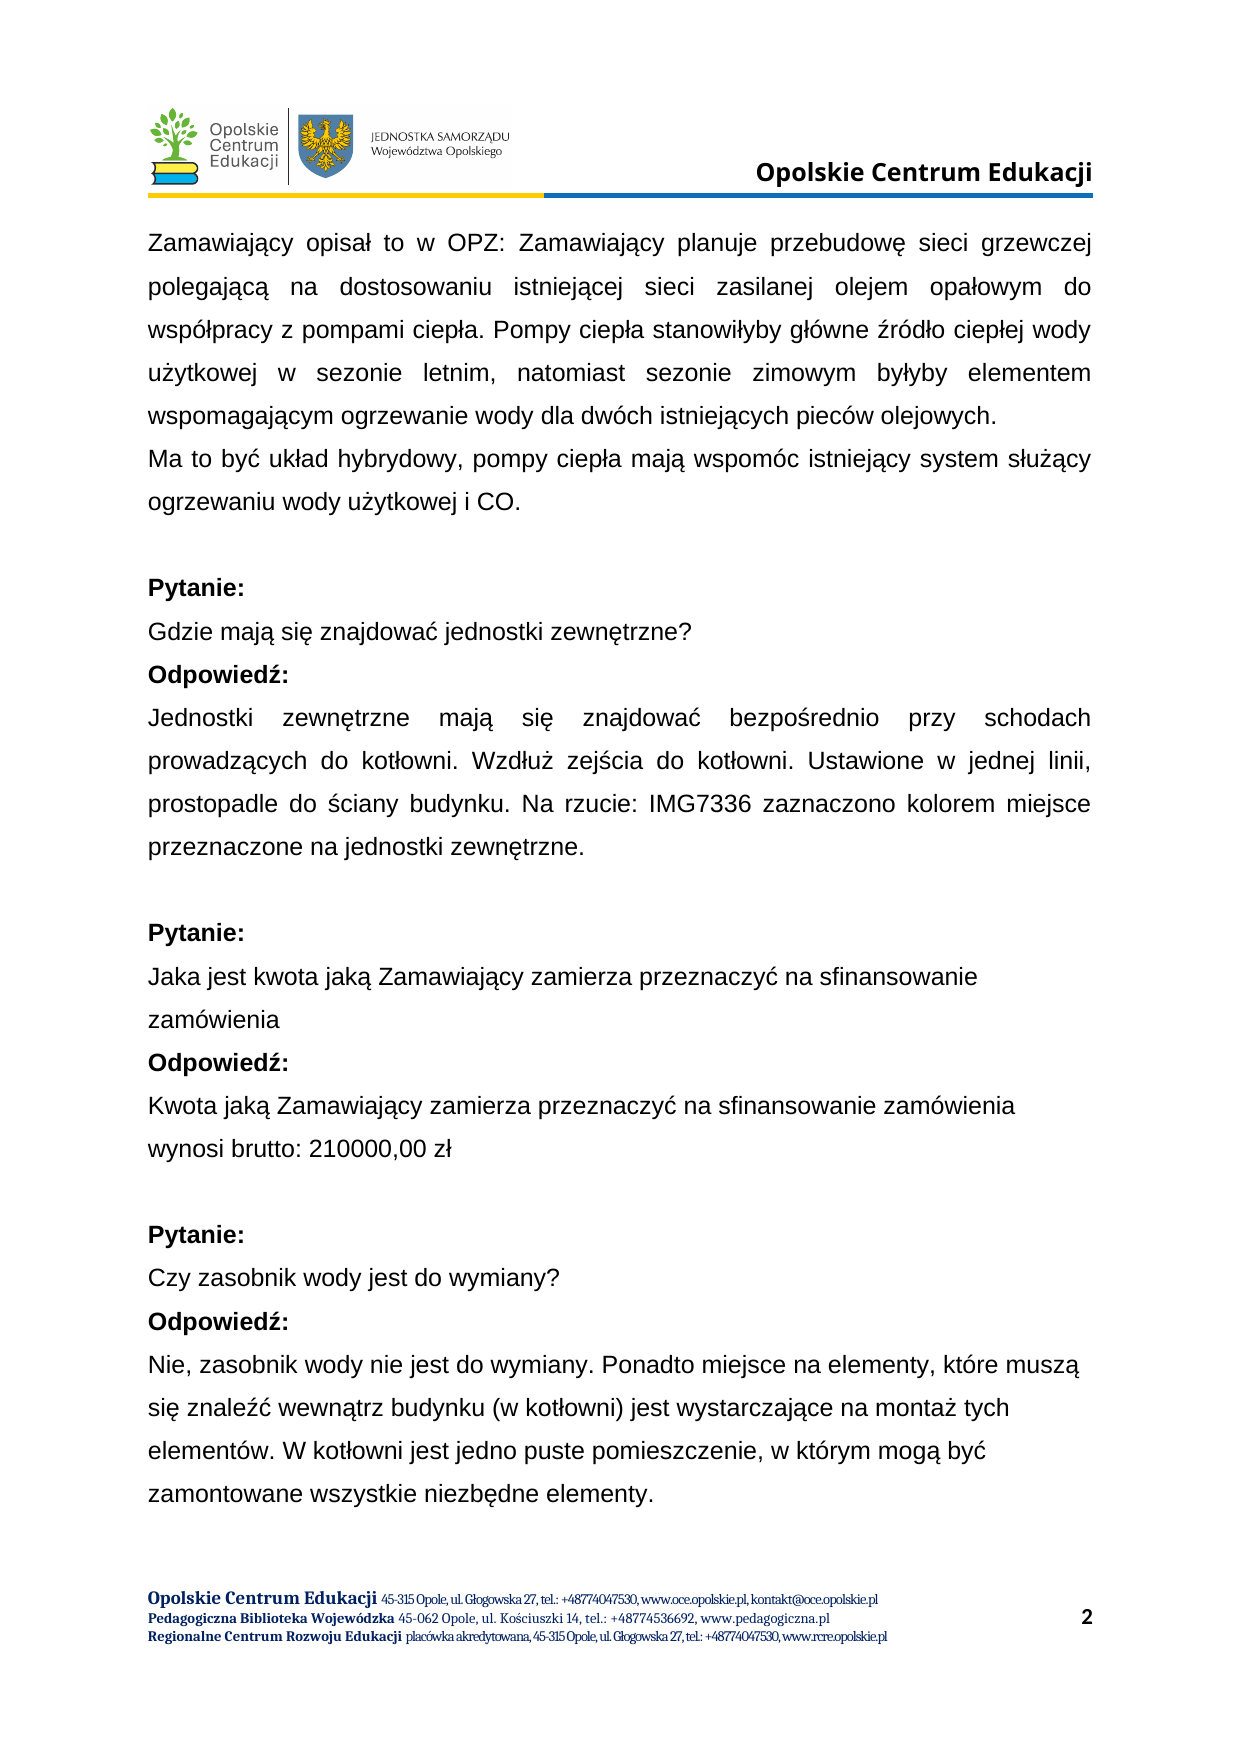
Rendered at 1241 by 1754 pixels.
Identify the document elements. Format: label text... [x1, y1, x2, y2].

text Gdzie mają się znajdować jednostki zewnętrzne? [148, 617, 1093, 645]
text Nie, zasobnik wody nie jest do wymiany. Ponadto miejsce na elementy, które muszą się znaleźć wewnątrz budynku (w kotłowni) jest wystarczające na montaż tych elementów. W kotłowni jest jedno puste pomieszczenie, w którym mogą być zamontowane wszystkie niezbędne elementy. [148, 1350, 1093, 1508]
text Jaka jest kwota jaką Zamawiający zamierza przeznaczyć na sfinansowanie zamówienia [148, 962, 1093, 1033]
text Jednostki zewnętrzne mają się znajdować bezpośrednio przy schodach prowadzących do kotłowni. Wzdłuż zejścia do kotłowni. Ustawione w jednej linii, prostopadle do ściany budynku. Na rzucie: IMG7336 zaznaczono kolorem miejsce przeznaczone na jednostki zewnętrzne. [148, 703, 1093, 861]
text Odpowiedź: [148, 1048, 1093, 1077]
text Kwota jaką Zamawiający zamierza przeznaczyć na sfinansowanie zamówienia wynosi brutto: 210000,00 zł [148, 1091, 1093, 1163]
text Zamawiający opisał to w OPZ: Zamawiający planuje przebudowę sieci grzewczej polegającą na dostosowaniu istniejącej sieci zasilanej olejem opałowym do współpracy z pompami ciepła. Pompy ciepła stanowiłyby główne źródło ciepłej wody użytkowej w sezonie letnim, natomiast sezonie zimowym byłyby elementem wspomagającym ogrzewanie wody dla dwóch istniejących pieców olejowych. [148, 228, 1093, 430]
text Odpowiedź: [148, 1307, 1093, 1335]
text Ma to być układ hybrydowy, pompy ciepła mają wspomóc istniejący system służący ogrzewaniu wody użytkowej i CO. [148, 444, 1093, 516]
text Czy zasobnik wody jest do wymiany? [148, 1263, 1093, 1292]
text Pytanie: [148, 573, 1093, 602]
text Odpowiedź: [148, 660, 1093, 688]
text Pytanie: [148, 1220, 1093, 1249]
text Pytanie: [148, 918, 1093, 947]
